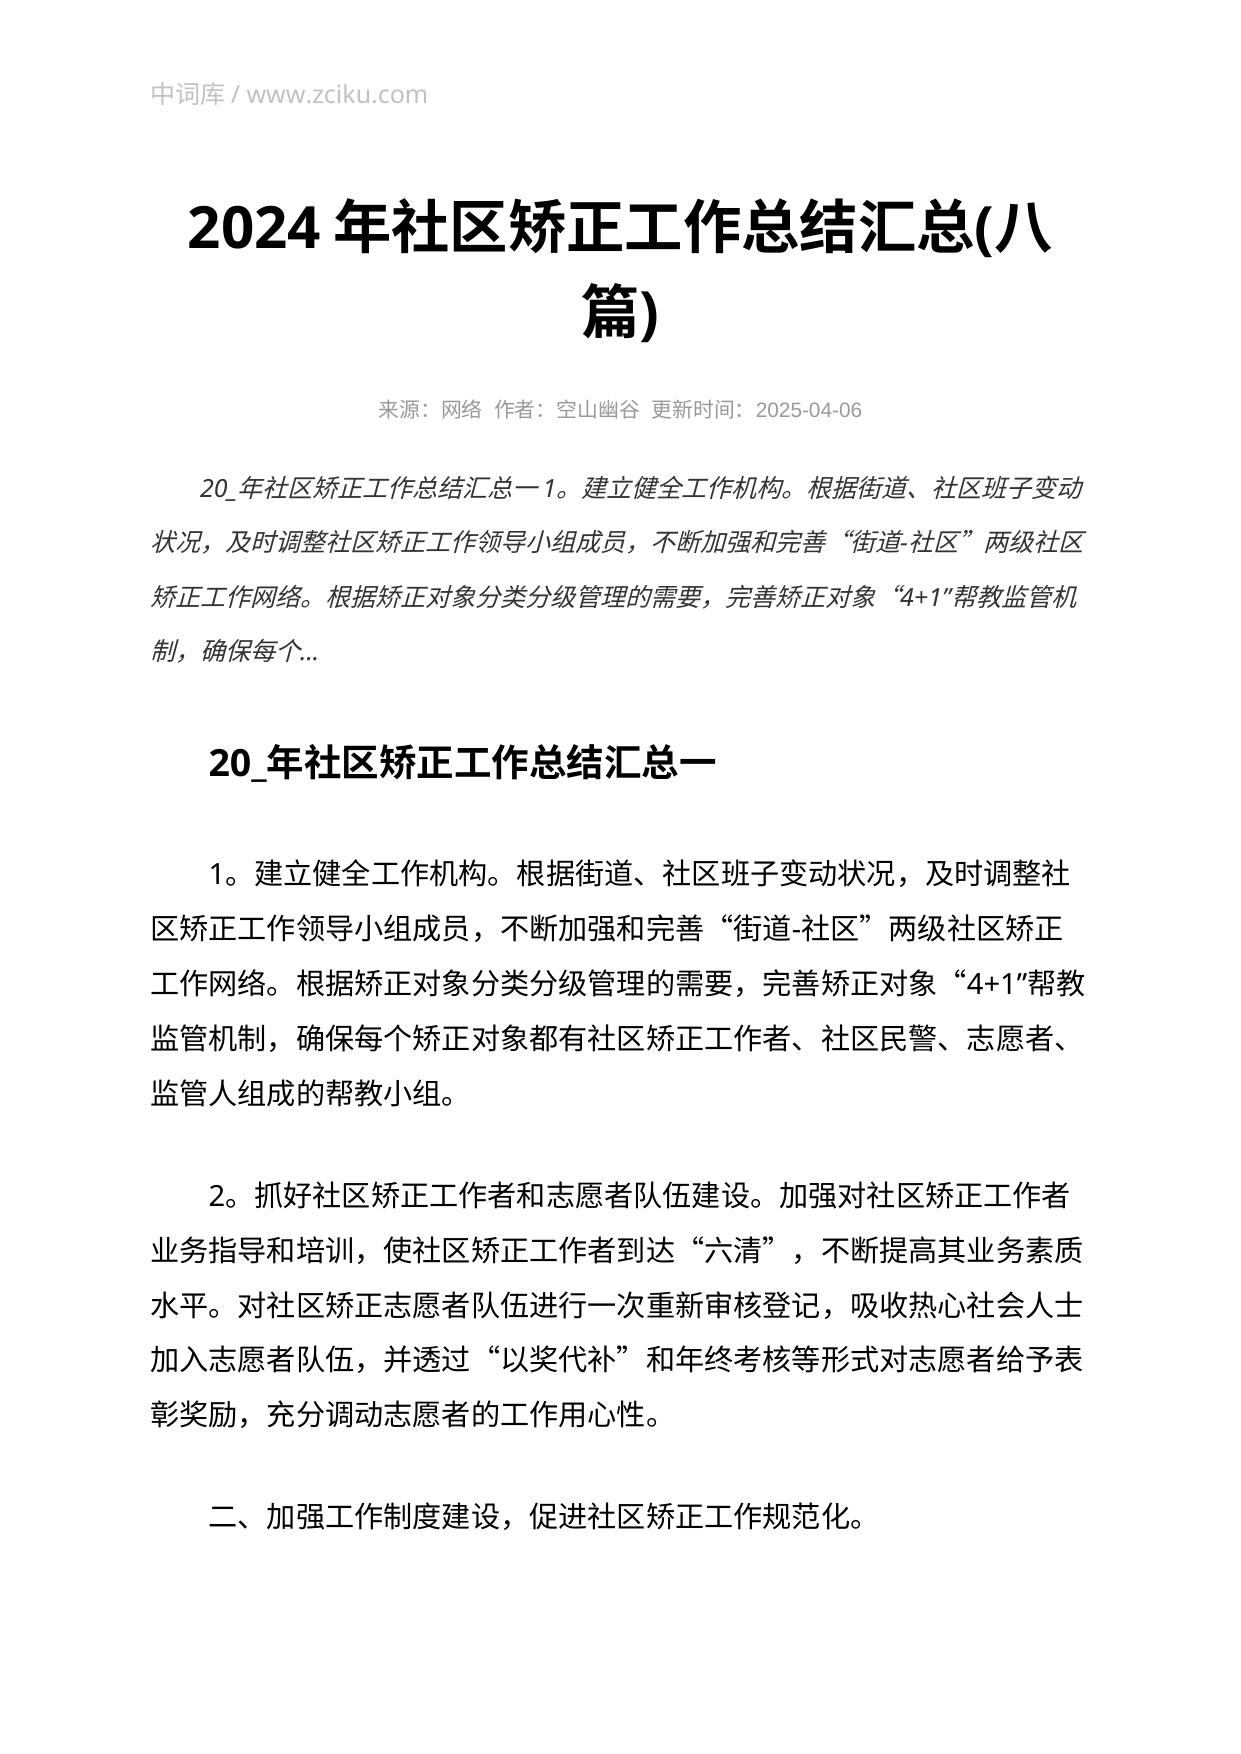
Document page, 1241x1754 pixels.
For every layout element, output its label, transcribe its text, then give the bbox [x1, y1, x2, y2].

text 20_年社区矫正工作总结汇总一 [150, 733, 1090, 787]
text 20_年社区矫正工作总结汇总一1。建立健全工作机构。根据街道、社区班子变动状况，及时调整社区矫正工作领导小组成员，不断加强和完善“街道-社区”两级社区矫正工作网络。根据矫正对象分类分级管理的需要，完善矫正对象“4+1”帮教监管机制，确保每个... [150, 468, 1090, 668]
text 2。抓好社区矫正工作者和志愿者队伍建设。加强对社区矫正工作者业务指导和培训，使社区矫正工作者到达“六清”，不断提高其业务素质水平。对社区矫正志愿者队伍进行一次重新审核登记，吸收热心社会人士加入志愿者队伍，并透过“以奖代补”和年终考核等形式对志愿者给予表彰奖励，充分调动志愿者的工作用心性。 [150, 1172, 1090, 1434]
subtitle 2024年社区矫正工作总结汇总(八篇) [150, 181, 1090, 351]
text 二、加强工作制度建设，促进社区矫正工作规范化。 [150, 1494, 1090, 1536]
text 1。建立健全工作机构。根据街道、社区班子变动状况，及时调整社区矫正工作领导小组成员，不断加强和完善“街道-社区”两级社区矫正工作网络。根据矫正对象分类分级管理的需要，完善矫正对象“4+1”帮教监管机制，确保每个矫正对象都有社区矫正工作者、社区民警、志愿者、监管人组成的帮教小组。 [150, 851, 1090, 1113]
text 来源：网络 作者：空山幽谷 更新时间：2025-04-06 [150, 398, 1090, 422]
